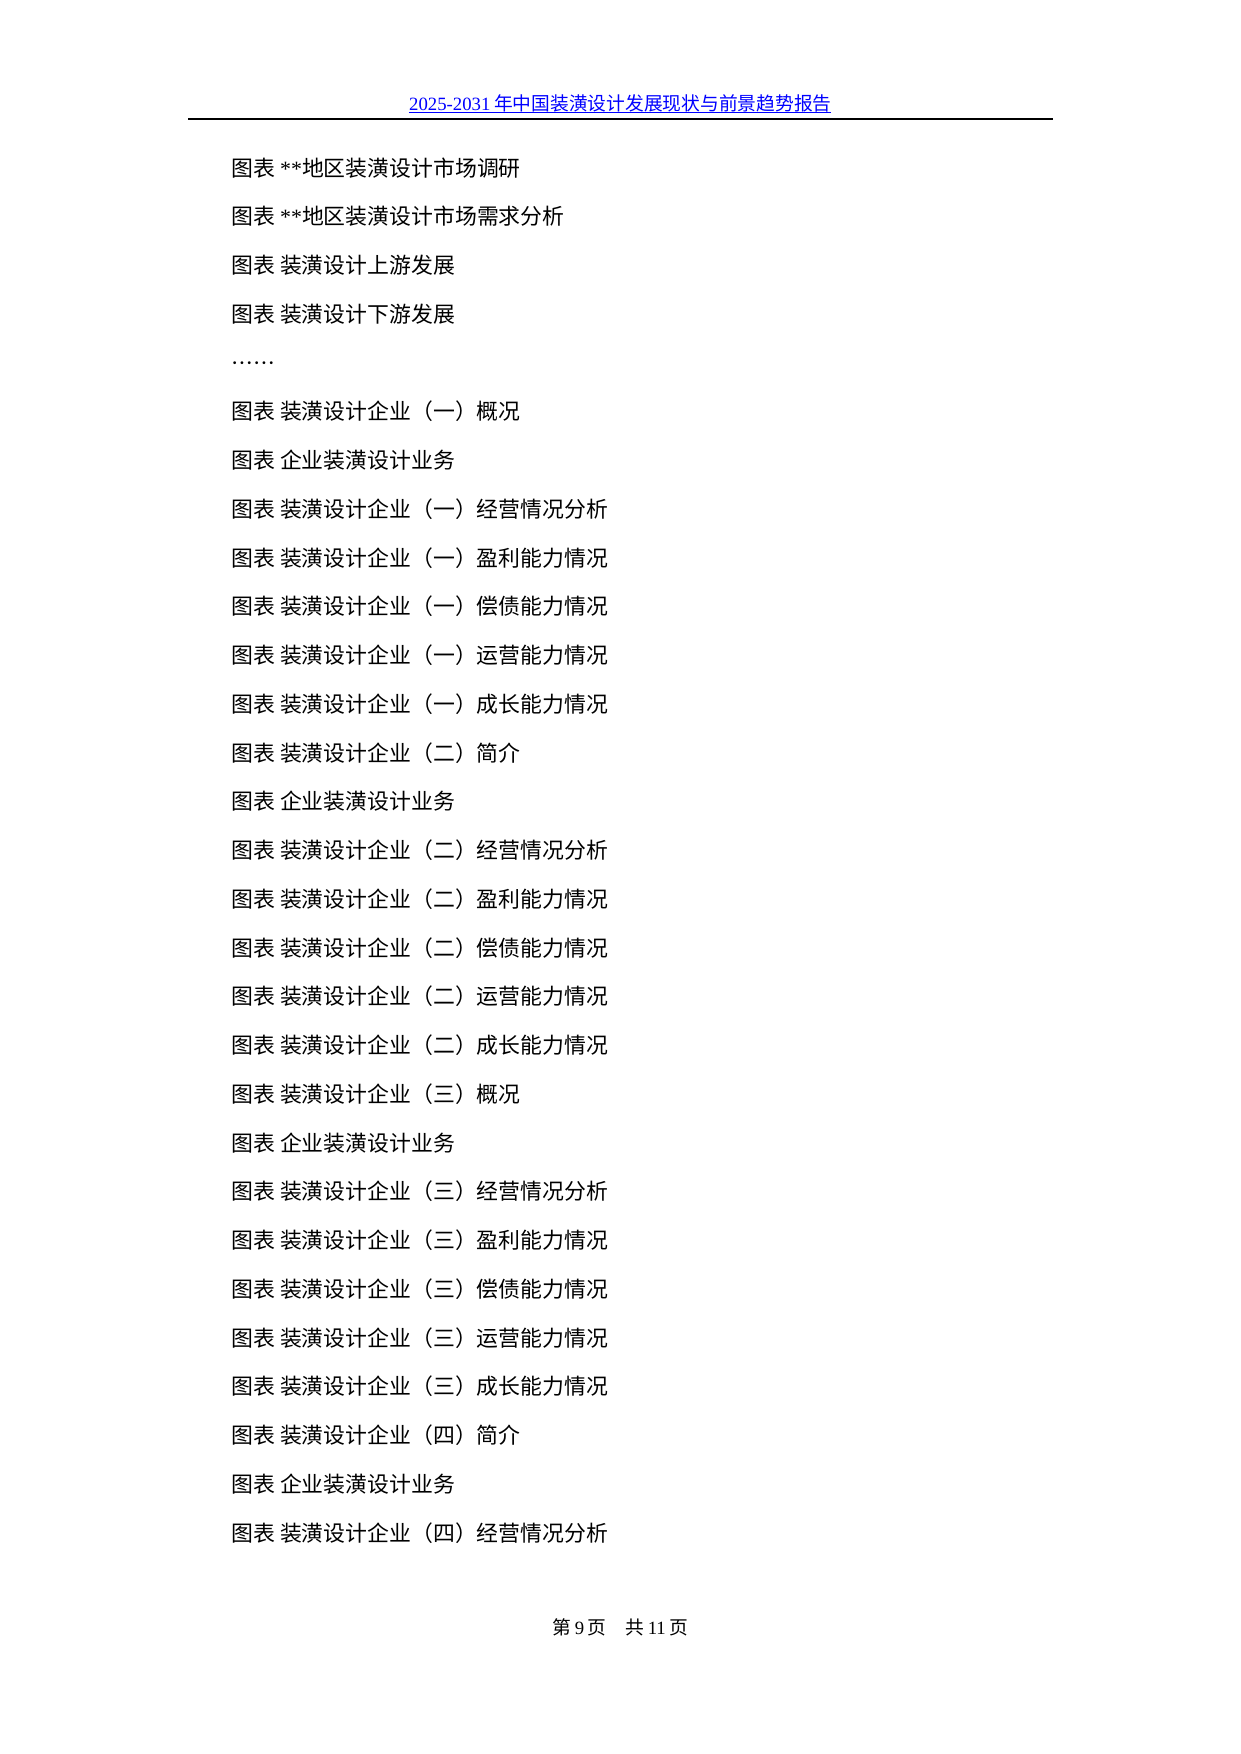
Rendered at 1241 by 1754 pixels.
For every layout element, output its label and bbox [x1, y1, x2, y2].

text [187, 150, 1053, 1548]
